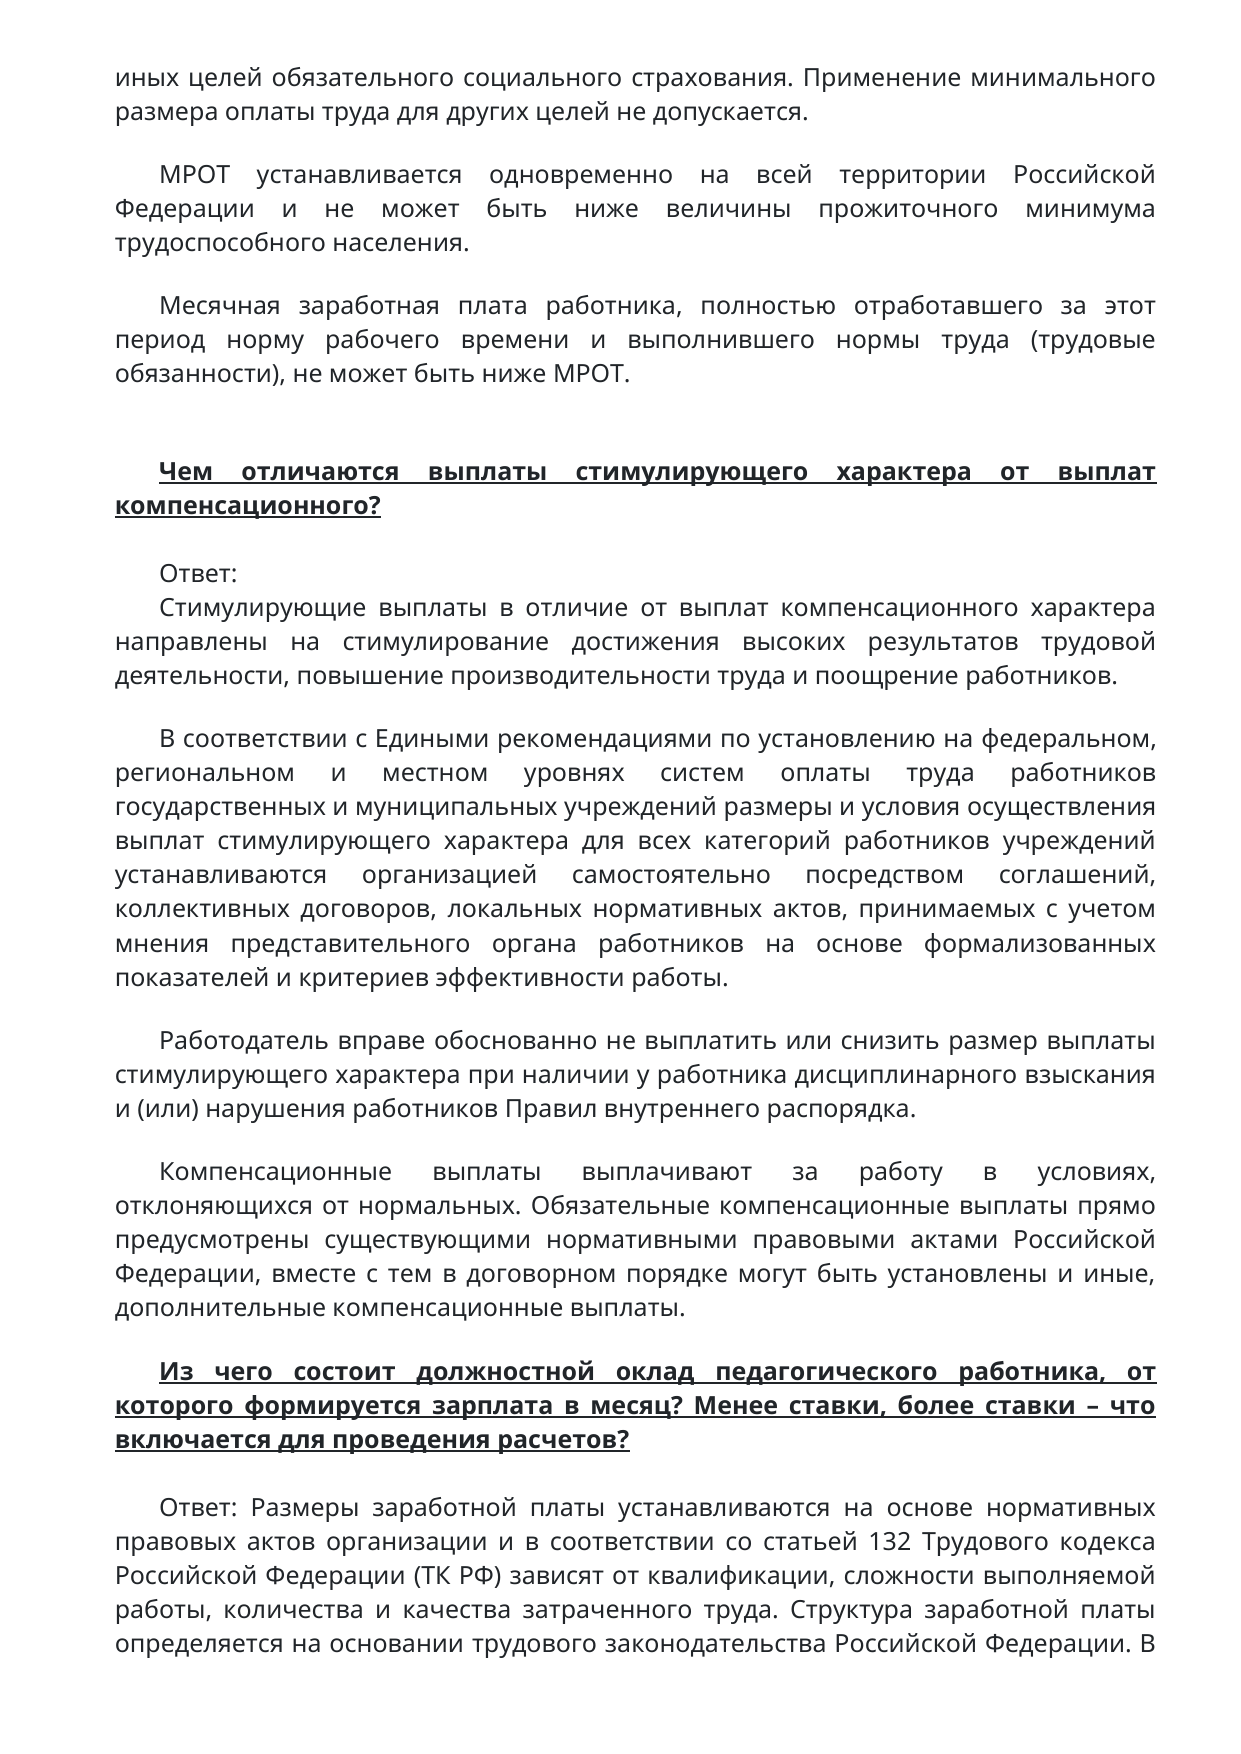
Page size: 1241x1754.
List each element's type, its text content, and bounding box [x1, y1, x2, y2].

text Стимулирующие выплаты в отличие от выплат компенсационного характера направлены на стимулирование достижения высоких результатов трудовой деятельности, повышение производительности труда и поощрение работников. [114, 589, 1157, 692]
text Месячная заработная плата работника, полностью отработавшего за этот период норму рабочего времени и выполнившего нормы труда (трудовые обязанности), не может быть ниже МРОТ. [114, 288, 1157, 390]
text Чем отличаются выплаты стимулирующего характера от выплат компенсационного? [114, 453, 1157, 521]
text В соответствии с Едиными рекомендациями по установлению на федеральном, региональном и местном уровнях систем оплаты труда работников государственных и муниципальных учреждений размеры и условия осуществления выплат стимулирующего характера для всех категорий работников учреждений устанавливаются организацией самостоятельно посредством соглашений, коллективных договоров, локальных нормативных актов, принимаемых с учетом мнения представительного органа работников на основе формализованных показателей и критериев эффективности работы. [114, 721, 1157, 993]
text МРОТ устанавливается одновременно на всей территории Российской Федерации и не может быть ниже величины прожиточного минимума трудоспособного населения. [114, 156, 1157, 259]
text Компенсационные выплаты выплачивают за работу в условиях, отклоняющихся от нормальных. Обязательные компенсационные выплаты прямо предусмотрены существующими нормативными правовыми актами Российской Федерации, вместе с тем в договорном порядке могут быть установлены и иные, дополнительные компенсационные выплаты. [114, 1154, 1157, 1324]
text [114, 59, 1157, 127]
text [114, 1489, 1157, 1660]
text Ответ: [114, 555, 1157, 589]
text Из чего состоит должностной оклад педагогического работника, от которого формируется зарплата в месяц? Менее ставки, более ставки – что включается для проведения расчетов? [114, 1353, 1157, 1456]
text Работодатель вправе обоснованно не выплатить или снизить размер выплаты стимулирующего характера при наличии у работника дисциплинарного взыскания и (или) нарушения работников Правил внутреннего распорядка. [114, 1022, 1157, 1125]
